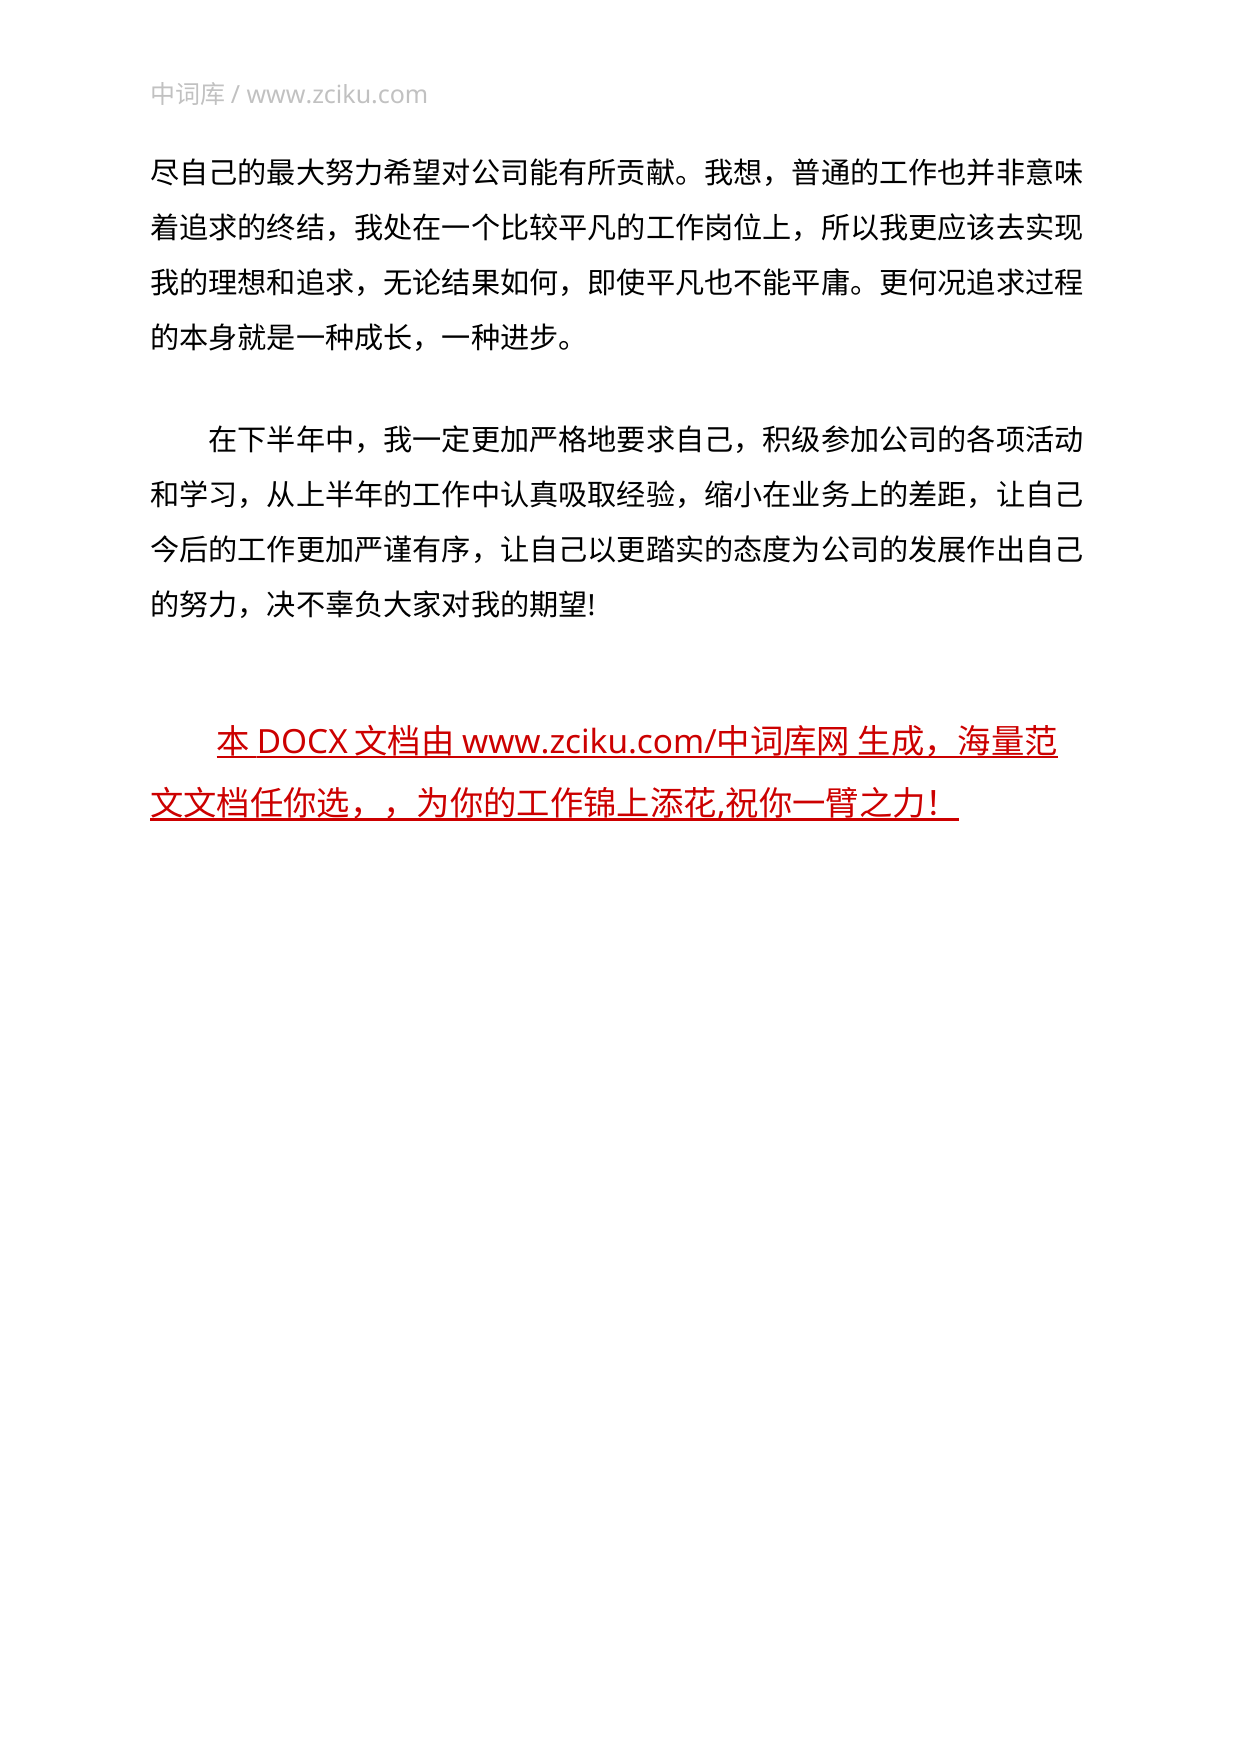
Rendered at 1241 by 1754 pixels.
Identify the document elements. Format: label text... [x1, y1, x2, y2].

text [150, 150, 1090, 357]
text 在下半年中，我一定更加严格地要求自己，积级参加公司的各项活动和学习，从上半年的工作中认真吸取经验，缩小在业务上的差距，让自己今后的工作更加严谨有序，让自己以更踏实的态度为公司的发展作出自己的努力，决不辜负大家对我的期望! [150, 416, 1090, 623]
text 本DOCX文档由 www.zciku.com/中词库网 生成，海量范文文档任你选，，为你的工作锦上添花,祝你一臂之力！ [150, 714, 1090, 826]
